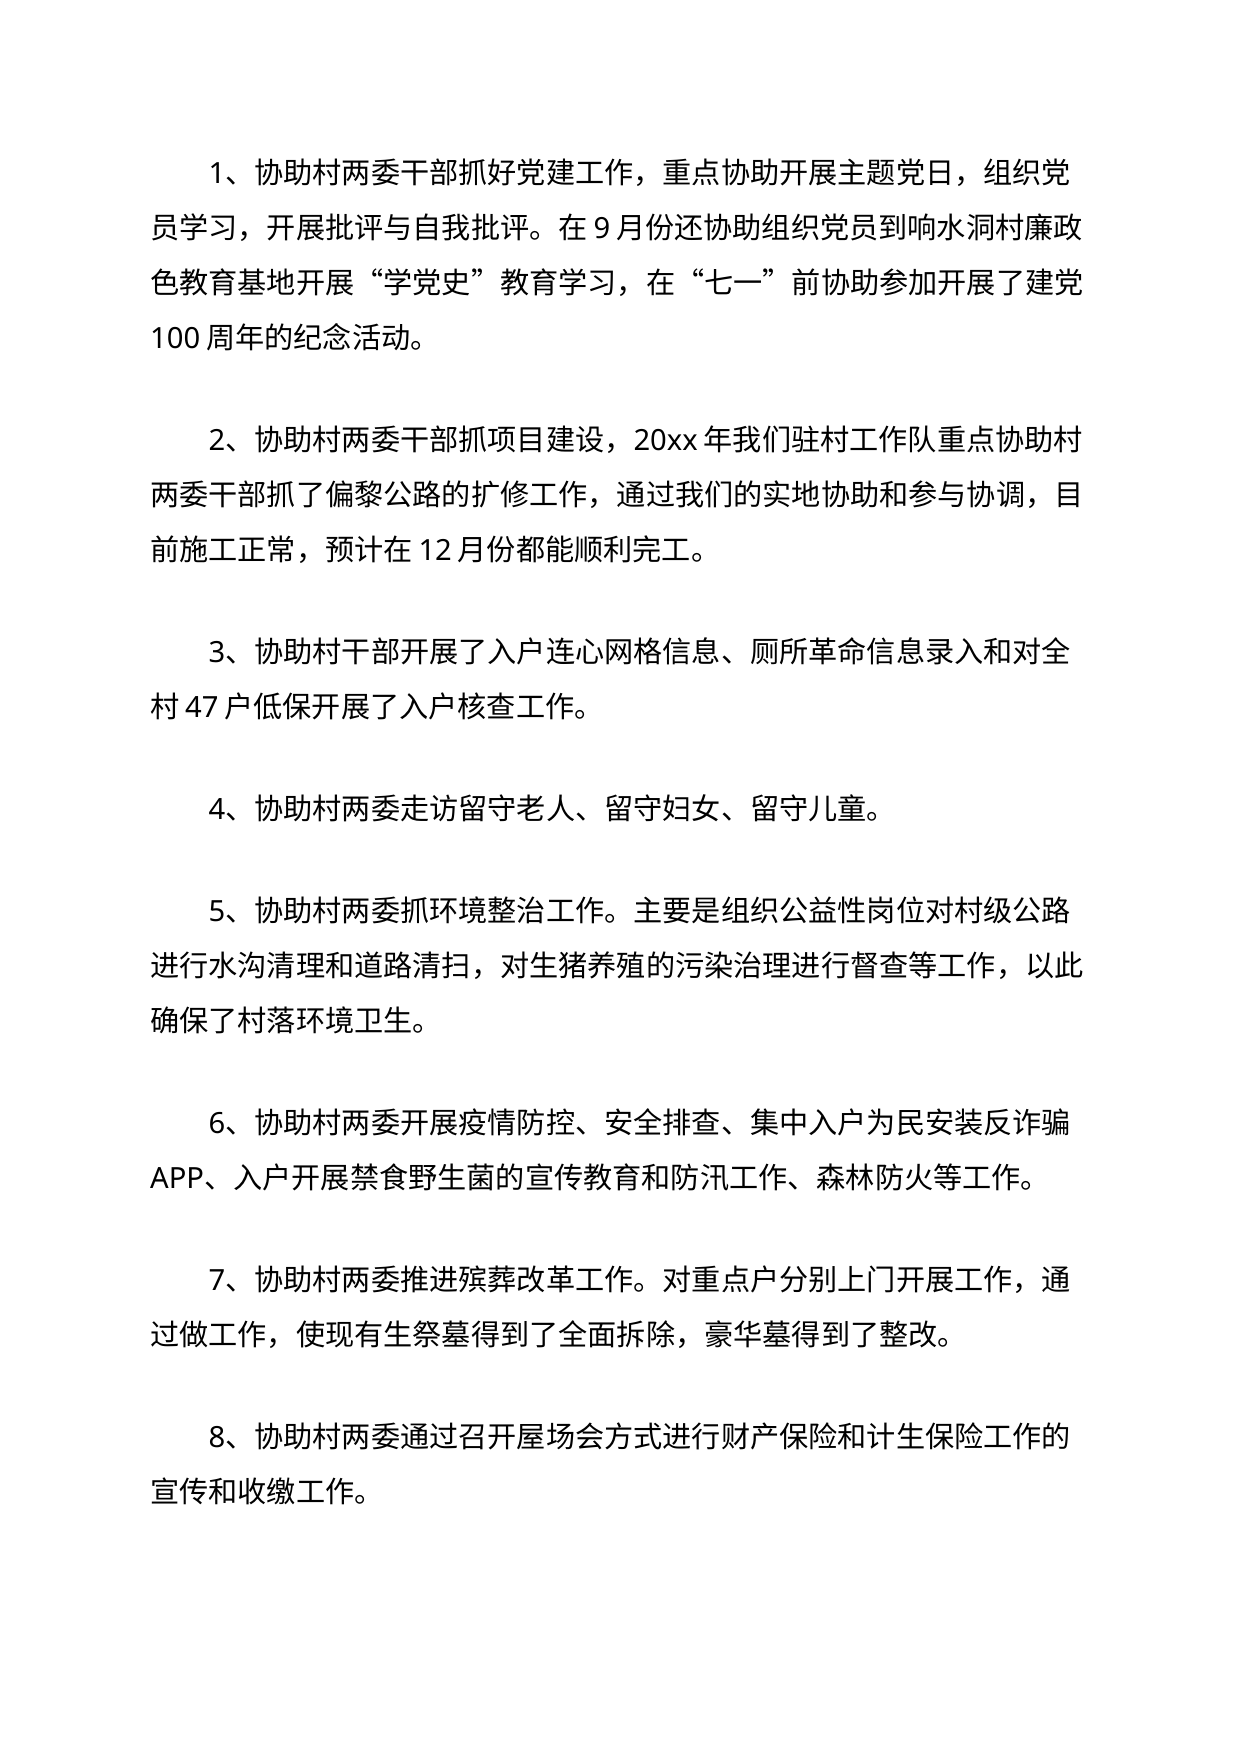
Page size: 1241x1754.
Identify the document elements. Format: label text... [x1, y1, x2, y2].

text 5、协助村两委抓环境整治工作。主要是组织公益性岗位对村级公路进行水沟清理和道路清扫，对生猪养殖的污染治理进行督查等工作，以此确保了村落环境卫生。 [150, 888, 1090, 1040]
text 8、协助村两委通过召开屋场会方式进行财产保险和计生保险工作的宣传和收缴工作。 [150, 1413, 1090, 1510]
text 6、协助村两委开展疫情防控、安全排查、集中入户为民安装反诈骗APP、入户开展禁食野生菌的宣传教育和防汛工作、森林防火等工作。 [150, 1099, 1090, 1197]
text 1、协助村两委干部抓好党建工作，重点协助开展主题党日，组织党员学习，开展批评与自我批评。在9月份还协助组织党员到响水洞村廉政色教育基地开展“学党史”教育学习，在“七一”前协助参加开展了建党100周年的纪念活动。 [150, 150, 1090, 357]
text 7、协助村两委推进殡葬改革工作。对重点户分别上门开展工作，通过做工作，使现有生祭墓得到了全面拆除，豪华墓得到了整改。 [150, 1256, 1090, 1354]
text 2、协助村两委干部抓项目建设，20xx年我们驻村工作队重点协助村两委干部抓了偏黎公路的扩修工作，通过我们的实地协助和参与协调，目前施工正常，预计在12月份都能顺利完工。 [150, 417, 1090, 569]
text 4、协助村两委走访留守老人、留守妇女、留守儿童。 [150, 786, 1090, 828]
text 3、协助村干部开展了入户连心网格信息、厕所革命信息录入和对全村47户低保开展了入户核查工作。 [150, 629, 1090, 726]
